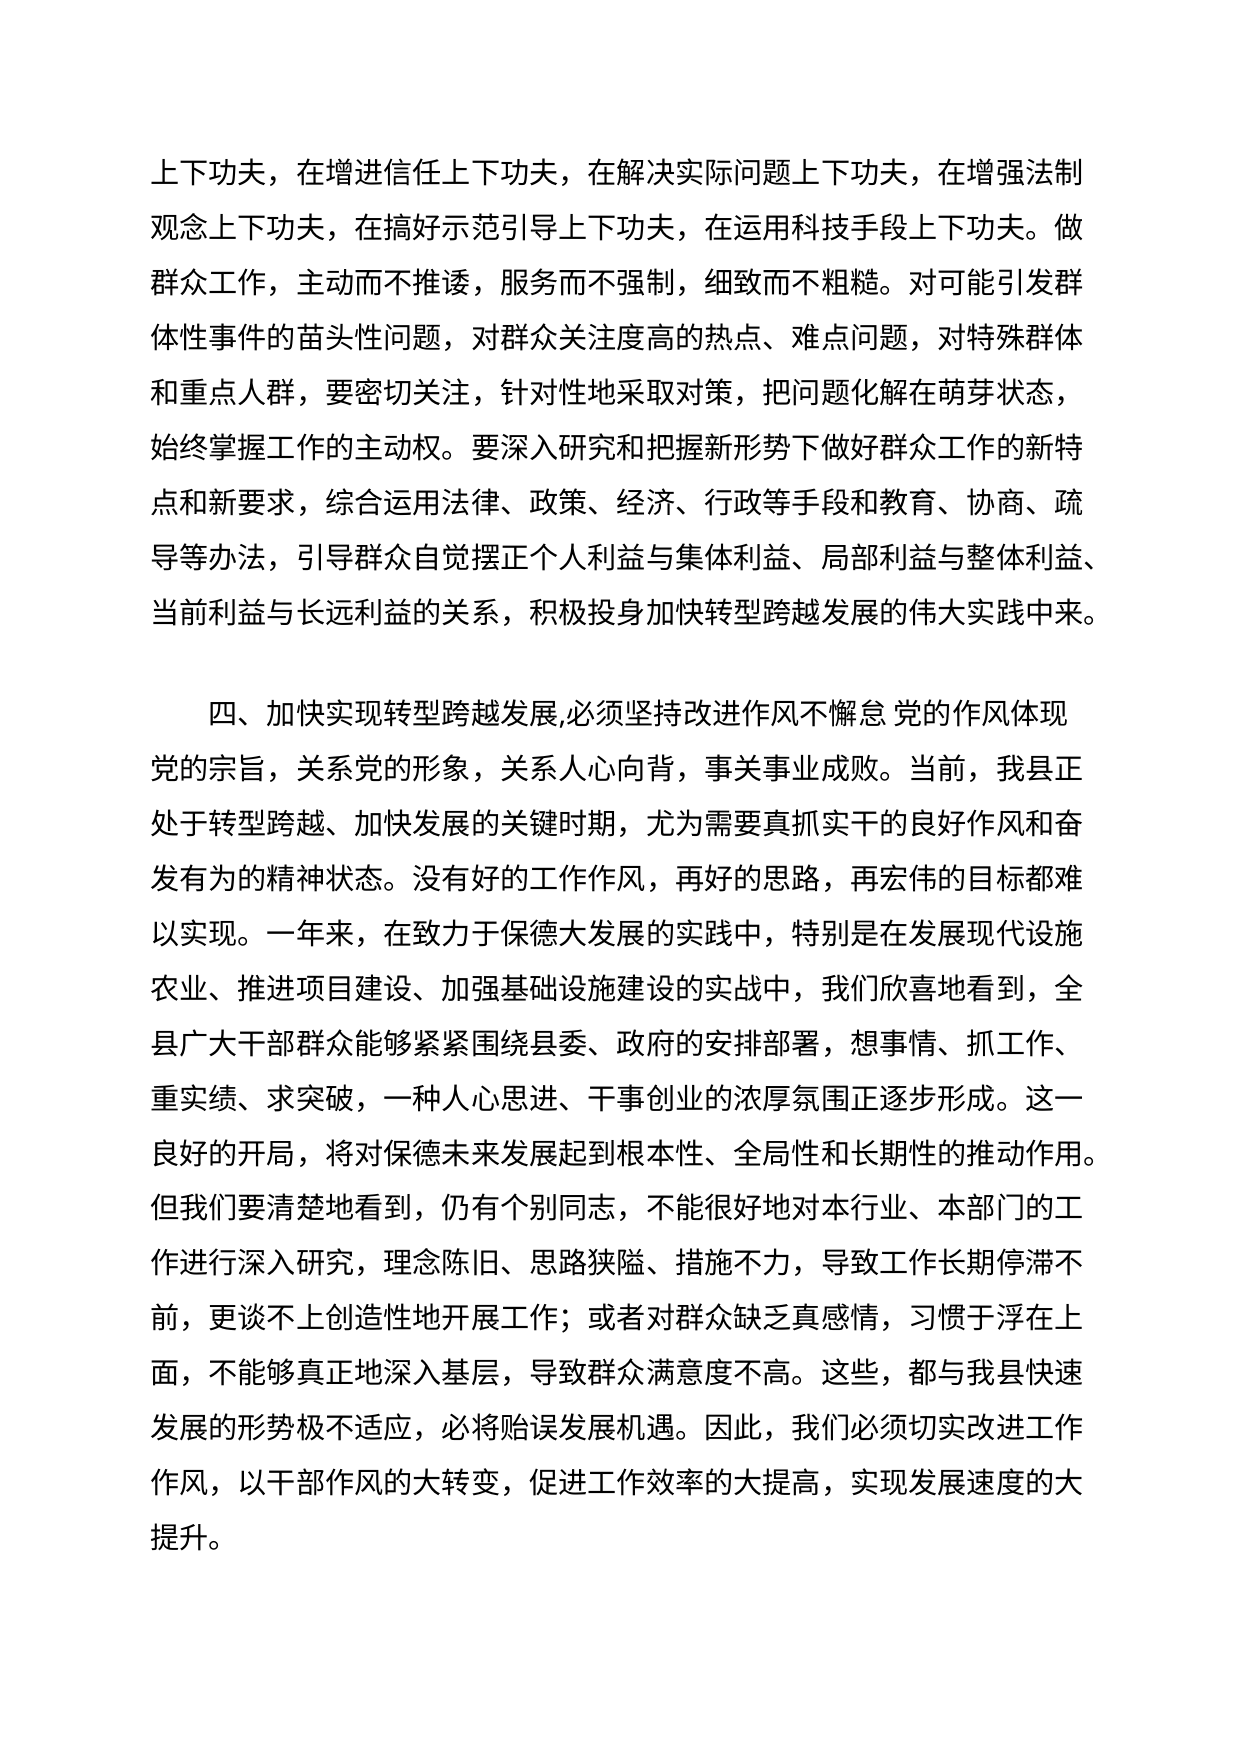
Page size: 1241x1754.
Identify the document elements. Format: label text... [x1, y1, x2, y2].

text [150, 150, 1090, 631]
text 四、加快实现转型跨越发展,必须坚持改进作风不懈怠 党的作风体现党的宗旨，关系党的形象，关系人心向背，事关事业成败。当前，我县正处于转型跨越、加快发展的关键时期，尤为需要真抓实干的良好作风和奋发有为的精神状态。没有好的工作作风，再好的思路，再宏伟的目标都难以实现。一年来，在致力于保德大发展的实践中，特别是在发展现代设施农业、推进项目建设、加强基础设施建设的实战中，我们欣喜地看到，全县广大干部群众能够紧紧围绕县委、政府的安排部署，想事情、抓工作、重实绩、求突破，一种人心思进、干事创业的浓厚氛围正逐步形成。这一良好的开局，将对保德未来发展起到根本性、全局性和长期性的推动作用。但我们要清楚地看到，仍有个别同志，不能很好地对本行业、本部门的工作进行深入研究，理念陈旧、思路狭隘、措施不力，导致工作长期停滞不前，更谈不上创造性地开展工作；或者对群众缺乏真感情，习惯于浮在上面，不能够真正地深入基层，导致群众满意度不高。这些，都与我县快速发展的形势极不适应，必将贻误发展机遇。因此，我们必须切实改进工作作风，以干部作风的大转变，促进工作效率的大提高，实现发展速度的大提升。 [150, 691, 1090, 1557]
